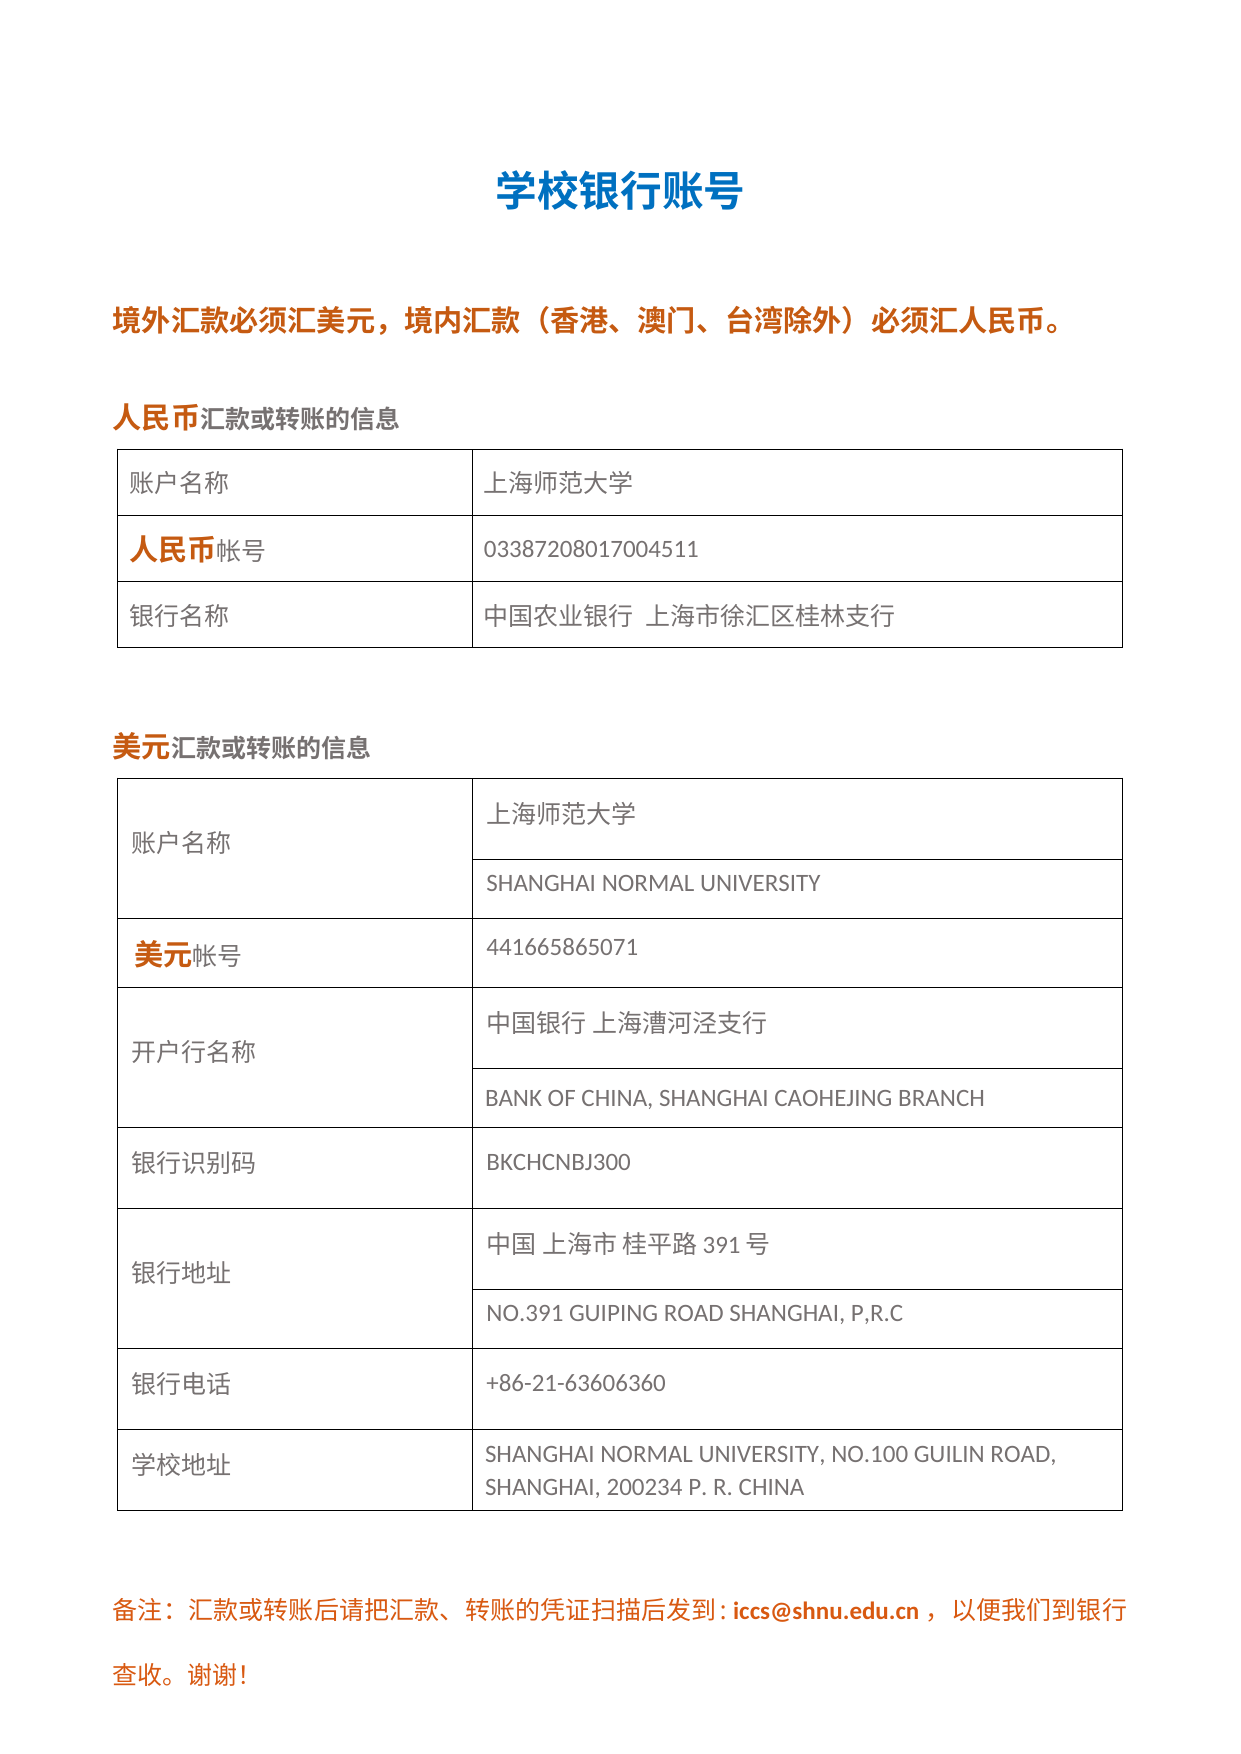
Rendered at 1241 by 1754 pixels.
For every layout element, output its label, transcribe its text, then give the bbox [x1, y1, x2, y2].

table_cell 银行识别码 [118, 1128, 472, 1208]
table_cell +86-21-63606360 [473, 1349, 1122, 1429]
text 美元汇款或转账的信息 [112, 713, 1128, 778]
table_cell 开户行名称 [118, 988, 472, 1127]
table_cell 银行电话 [118, 1349, 472, 1429]
table_cell 银行名称 [118, 582, 472, 647]
table_cell 中国农业银行 上海市徐汇区桂林支行 [473, 582, 1122, 647]
table_cell BKCHCNBJ300 [473, 1128, 1122, 1208]
text 学校银行账号 [112, 156, 1128, 221]
table_cell 03387208017004511 [473, 516, 1122, 581]
table_cell BANK OF CHINA, SHANGHAI CAOHEJING BRANCH [473, 1069, 1122, 1127]
text 备注：汇款或转账后请把汇款、转账的凭证扫描后发到: iccs@shnu.edu.cn ，以便我们到银行查收。谢谢！ [112, 1576, 1128, 1706]
table_header 账户名称 [118, 779, 472, 918]
table_cell 441665865071 [473, 919, 1122, 987]
table_cell SHANGHAI NORMAL UNIVERSITY, NO.100 GUILIN ROAD, SHANGHAI, 200234 P. R. CHINA [473, 1430, 1122, 1510]
table_header 上海师范大学 [473, 450, 1122, 514]
text 境外汇款必须汇美元，境内汇款（香港、澳门、台湾除外）必须汇人民币。 [112, 286, 1128, 351]
table_cell 美元帐号 [118, 919, 472, 987]
table_cell 中国 上海市 桂平路391号 [473, 1209, 1122, 1289]
table_cell NO.391 GUIPING ROAD SHANGHAI, P,R.C [473, 1290, 1122, 1348]
table_cell 人民币帐号 [118, 516, 472, 581]
table_header 上海师范大学 [473, 779, 1122, 859]
table_cell 中国银行 上海漕河泾支行 [473, 988, 1122, 1068]
text 人民币汇款或转账的信息 [112, 383, 1128, 448]
table_cell 银行地址 [118, 1209, 472, 1348]
table_cell SHANGHAI NORMAL UNIVERSITY [473, 860, 1122, 918]
table_cell 学校地址 [118, 1430, 472, 1510]
table_header 账户名称 [118, 450, 472, 514]
